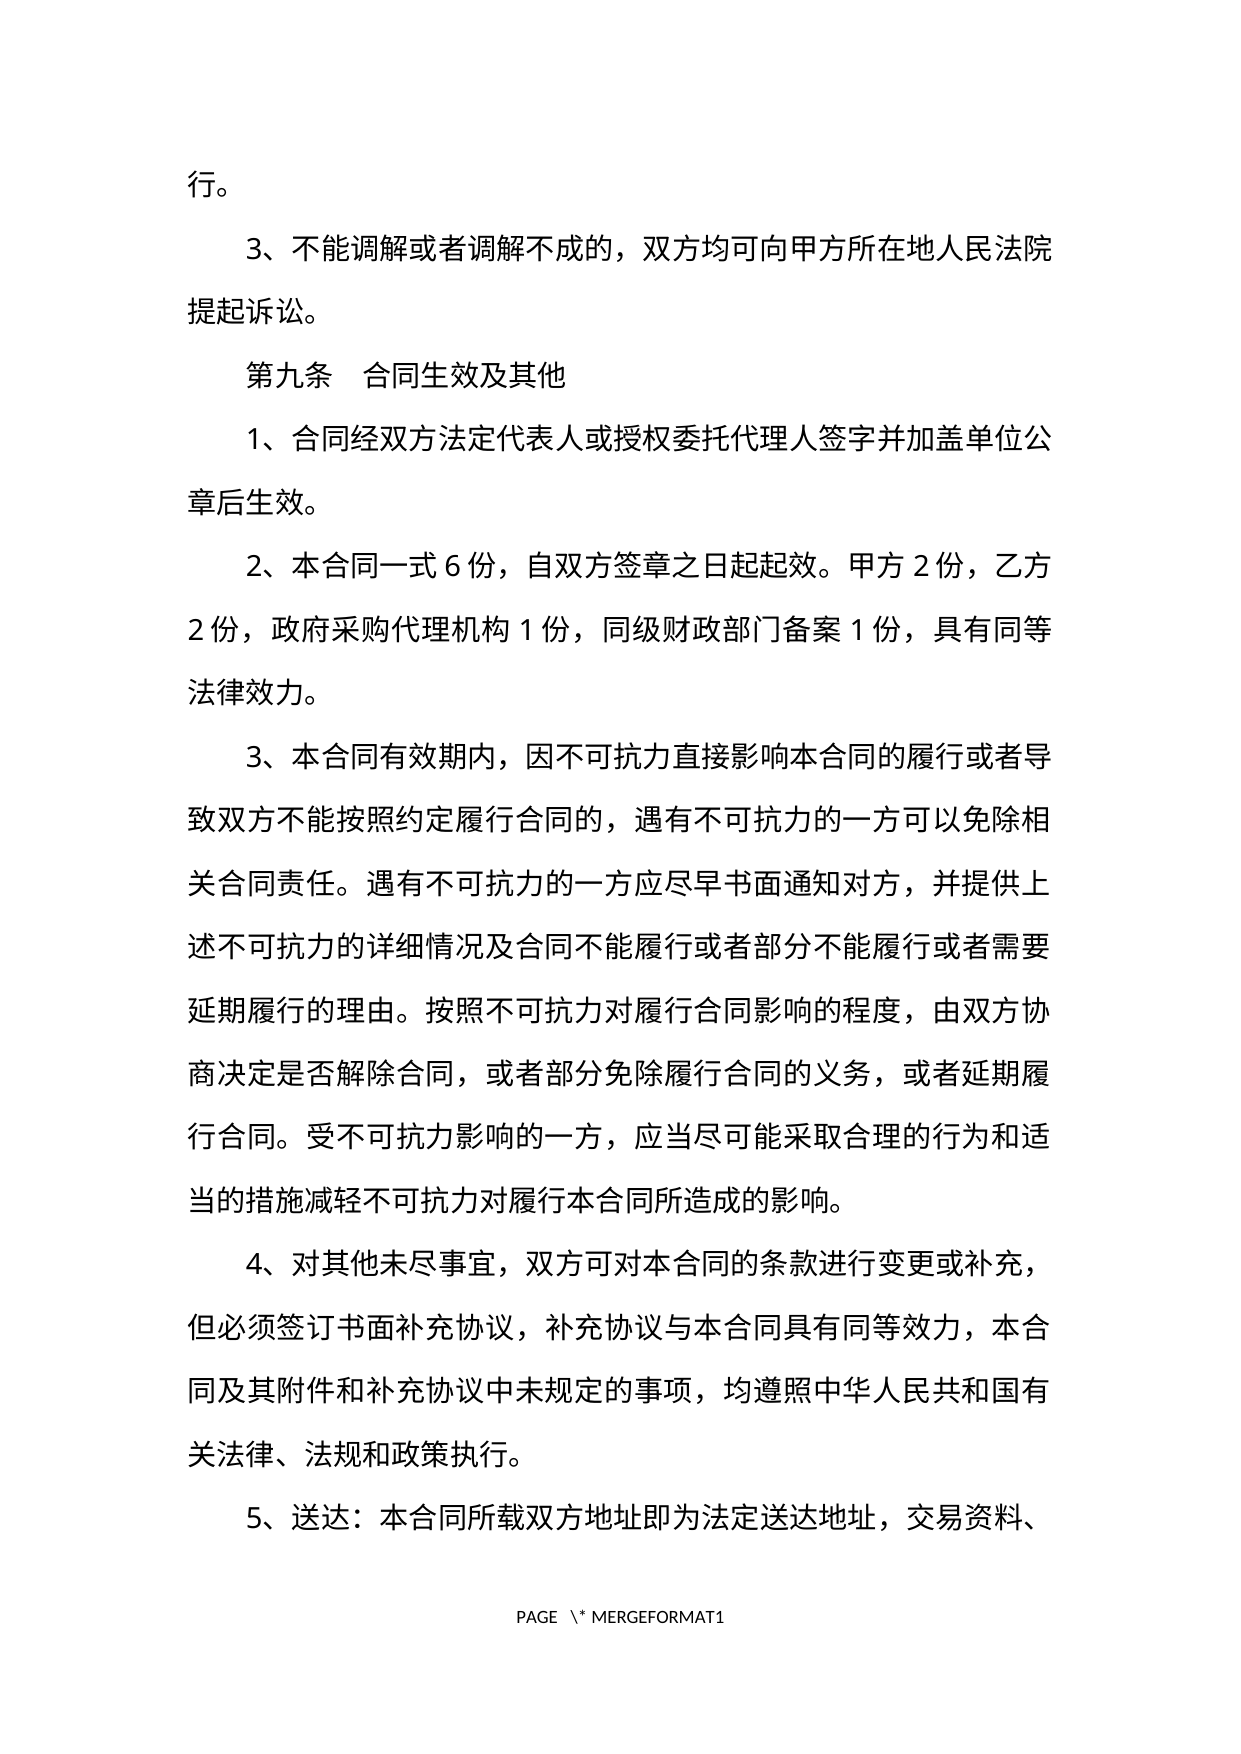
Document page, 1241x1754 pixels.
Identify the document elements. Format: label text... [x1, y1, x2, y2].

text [187, 1495, 1053, 1537]
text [187, 162, 1053, 204]
text 2、本合同一式6份，自双方签章之日起起效。甲方2份，乙方2份，政府采购代理机构1份，同级财政部门备案1份，具有同等法律效力。 [187, 543, 1053, 712]
text 第九条 合同生效及其他 [187, 352, 1053, 395]
text 4、对其他未尽事宜，双方可对本合同的条款进行变更或补充，但必须签订书面补充协议，补充协议与本合同具有同等效力，本合同及其附件和补充协议中未规定的事项，均遵照中华人民共和国有关法律、法规和政策执行。 [187, 1241, 1053, 1474]
text 3、不能调解或者调解不成的，双方均可向甲方所在地人民法院提起诉讼。 [187, 225, 1053, 331]
text 3、本合同有效期内，因不可抗力直接影响本合同的履行或者导致双方不能按照约定履行合同的，遇有不可抗力的一方可以免除相关合同责任。遇有不可抗力的一方应尽早书面通知对方，并提供上述不可抗力的详细情况及合同不能履行或者部分不能履行或者需要延期履行的理由。按照不可抗力对履行合同影响的程度，由双方协商决定是否解除合同，或者部分免除履行合同的义务，或者延期履行合同。受不可抗力影响的一方，应当尽可能采取合理的行为和适当的措施减轻不可抗力对履行本合同所造成的影响。 [187, 733, 1053, 1220]
text 1、合同经双方法定代表人或授权委托代理人签字并加盖单位公章后生效。 [187, 416, 1053, 522]
